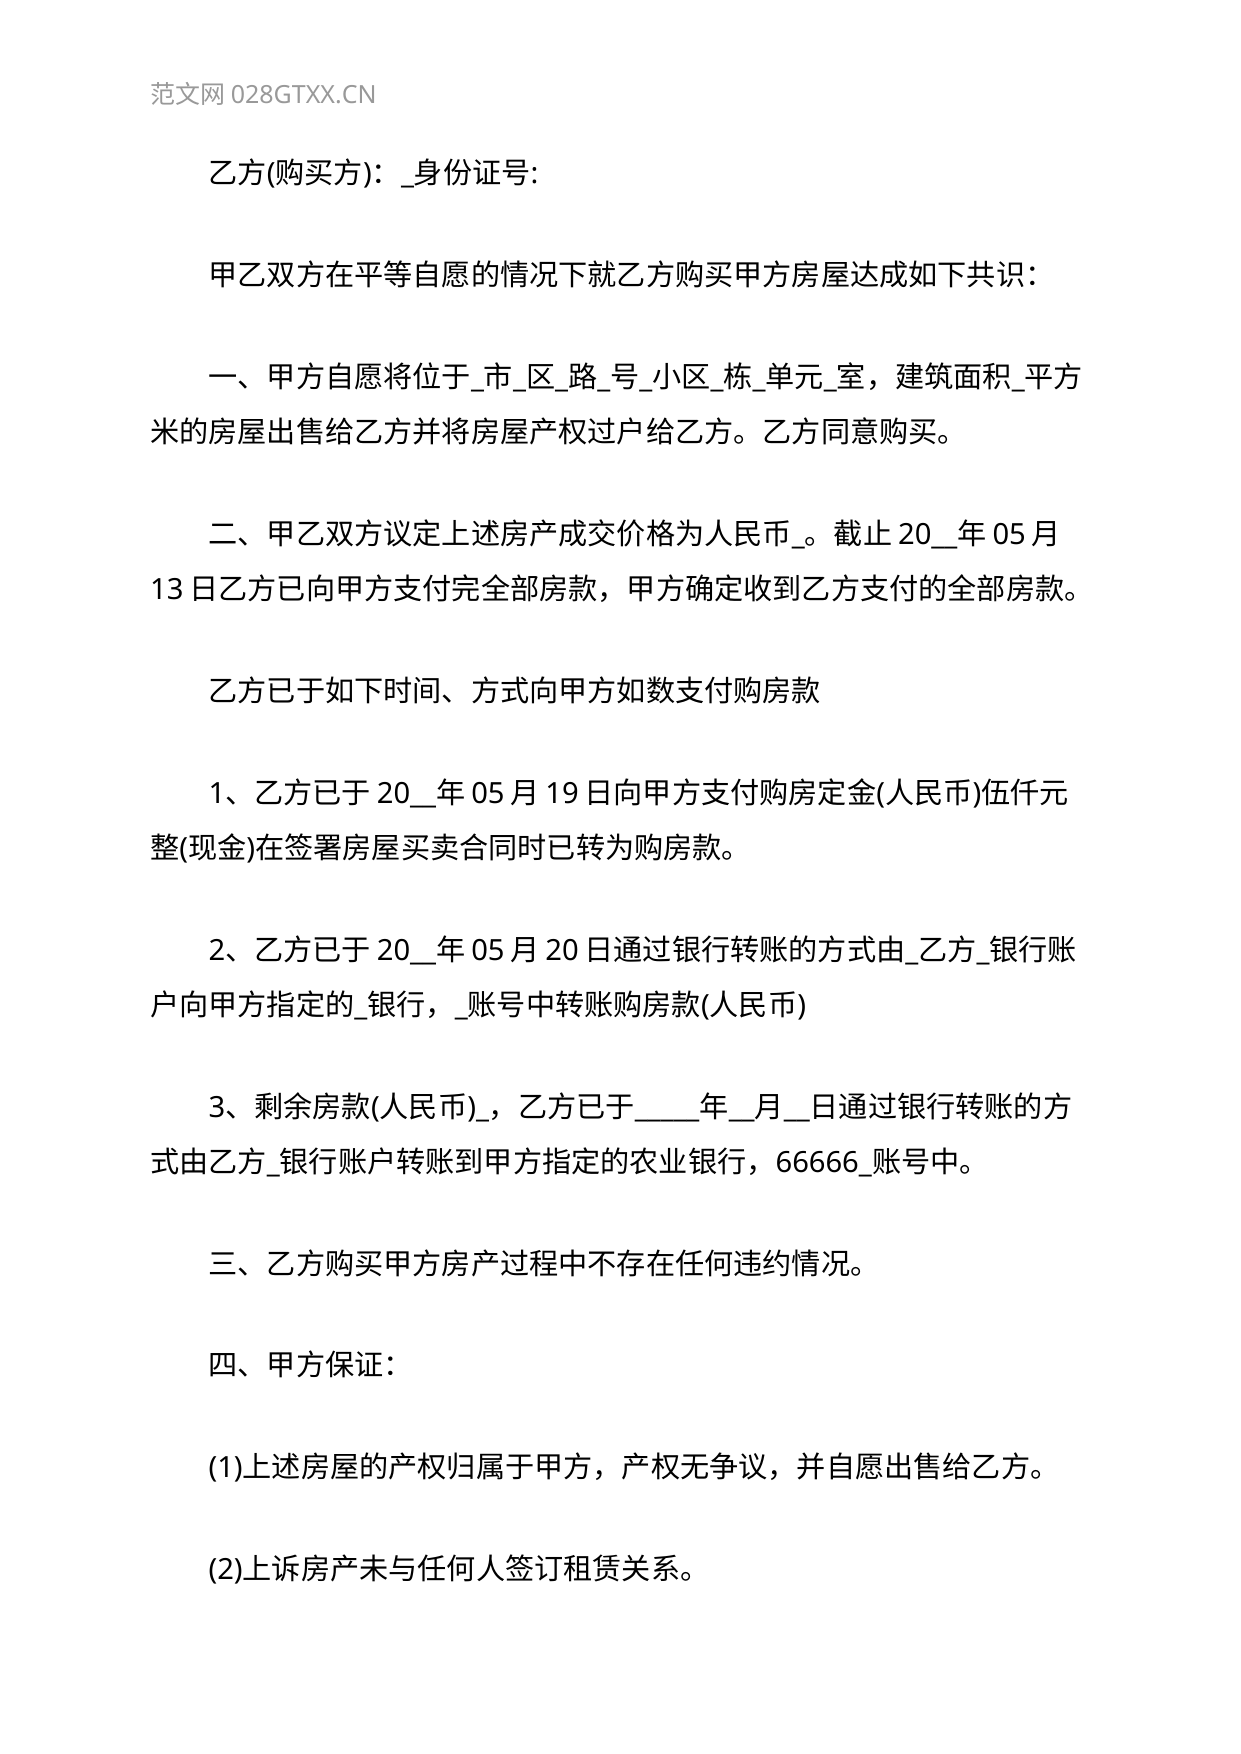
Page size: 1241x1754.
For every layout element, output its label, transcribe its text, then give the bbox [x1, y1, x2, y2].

text (2)上诉房产未与任何人签订租赁关系。 [150, 1546, 1090, 1588]
text 甲乙双方在平等自愿的情况下就乙方购买甲方房屋达成如下共识： [150, 252, 1090, 294]
text 四、甲方保证： [150, 1342, 1090, 1384]
text 乙方(购买方)：_身份证号: [150, 150, 1090, 192]
text 三、乙方购买甲方房产过程中不存在任何违约情况。 [150, 1240, 1090, 1282]
text 乙方已于如下时间、方式向甲方如数支付购房款 [150, 667, 1090, 710]
text 2、乙方已于20__年05月20日通过银行转账的方式由_乙方_银行账户向甲方指定的_银行，_账号中转账购房款(人民币) [150, 926, 1090, 1024]
text 一、甲方自愿将位于_市_区_路_号_小区_栋_单元_室，建筑面积_平方米的房屋出售给乙方并将房屋产权过户给乙方。乙方同意购买。 [150, 354, 1090, 451]
text 3、剩余房款(人民币)_，乙方已于_____年__月__日通过银行转账的方式由乙方_银行账户转账到甲方指定的农业银行，66666_账号中。 [150, 1083, 1090, 1181]
text 二、甲乙双方议定上述房产成交价格为人民币_。截止20__年05月13日乙方已向甲方支付完全部房款，甲方确定收到乙方支付的全部房款。 [150, 511, 1090, 608]
text (1)上述房屋的产权归属于甲方，产权无争议，并自愿出售给乙方。 [150, 1444, 1090, 1486]
text 1、乙方已于20__年05月19日向甲方支付购房定金(人民币)伍仟元整(现金)在签署房屋买卖合同时已转为购房款。 [150, 769, 1090, 867]
